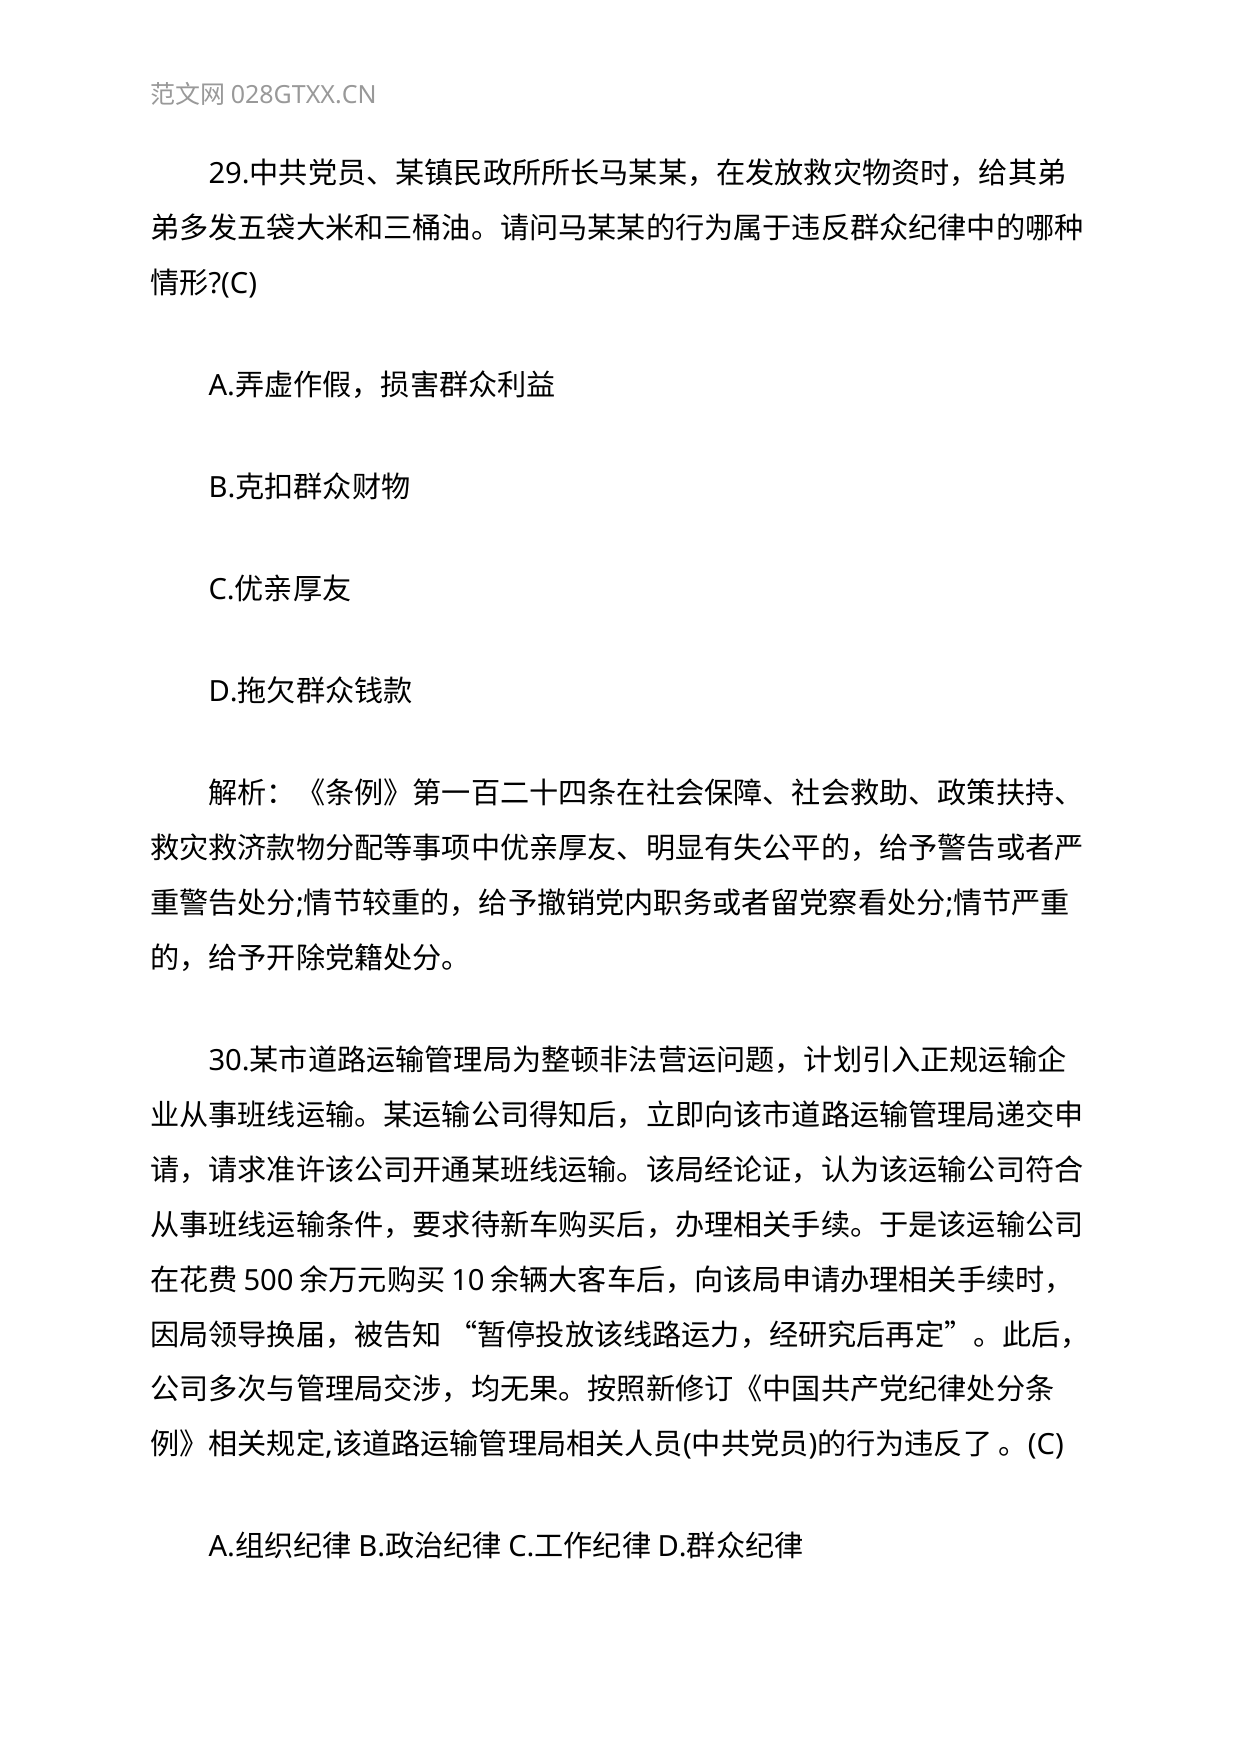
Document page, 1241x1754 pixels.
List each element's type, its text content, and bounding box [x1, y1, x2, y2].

text 解析：《条例》第一百二十四条在社会保障、社会救助、政策扶持、救灾救济款物分配等事项中优亲厚友、明显有失公平的，给予警告或者严重警告处分;情节较重的，给予撤销党内职务或者留党察看处分;情节严重的，给予开除党籍处分。 [150, 770, 1090, 977]
text A.弄虚作假，损害群众利益 [150, 362, 1090, 404]
text 30.某市道路运输管理局为整顿非法营运问题，计划引入正规运输企业从事班线运输。某运输公司得知后，立即向该市道路运输管理局递交申请，请求准许该公司开通某班线运输。该局经论证，认为该运输公司符合从事班线运输条件，要求待新车购买后，办理相关手续。于是该运输公司在花费500余万元购买10余辆大客车后，向该局申请办理相关手续时，因局领导换届，被告知 “暂停投放该线路运力，经研究后再定”。此后，公司多次与管理局交涉，均无果。按照新修订《中国共产党纪律处分条例》相关规定,该道路运输管理局相关人员(中共党员)的行为违反了 。(C) [150, 1036, 1090, 1463]
text D.拖欠群众钱款 [150, 668, 1090, 710]
text A.组织纪律 B.政治纪律 C.工作纪律 D.群众纪律 [150, 1523, 1090, 1565]
text 29.中共党员、某镇民政所所长马某某，在发放救灾物资时，给其弟弟多发五袋大米和三桶油。请问马某某的行为属于违反群众纪律中的哪种情形?(C) [150, 150, 1090, 302]
text C.优亲厚友 [150, 566, 1090, 608]
text B.克扣群众财物 [150, 464, 1090, 506]
